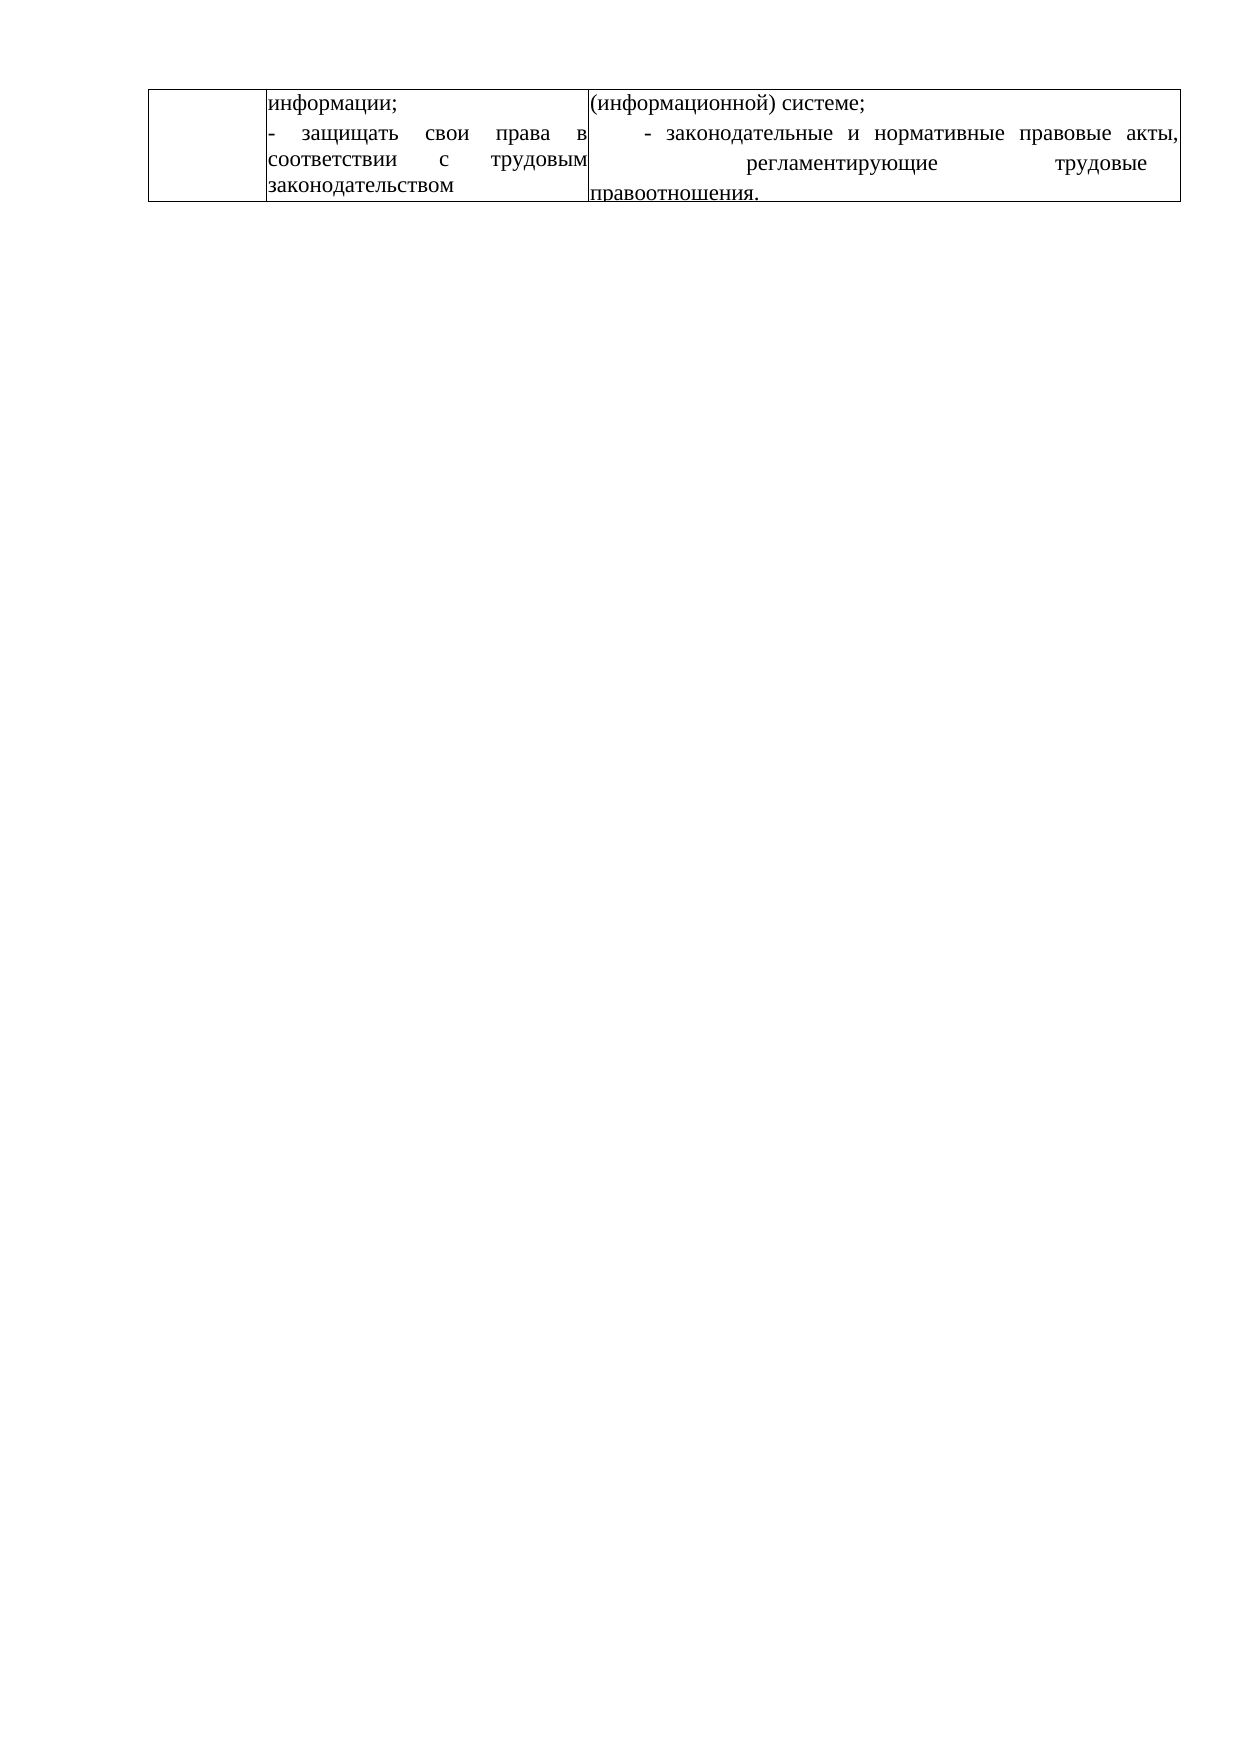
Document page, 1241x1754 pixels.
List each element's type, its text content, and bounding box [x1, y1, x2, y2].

table_cell [149, 90, 266, 201]
table_cell (информационной) системе; - законодательные и нормативные правовые акты, регламентирующие трудовые правоотношения. [589, 90, 1180, 201]
table_cell информации; - защищать свои права в соответствии с трудовым законодательством [267, 90, 588, 201]
